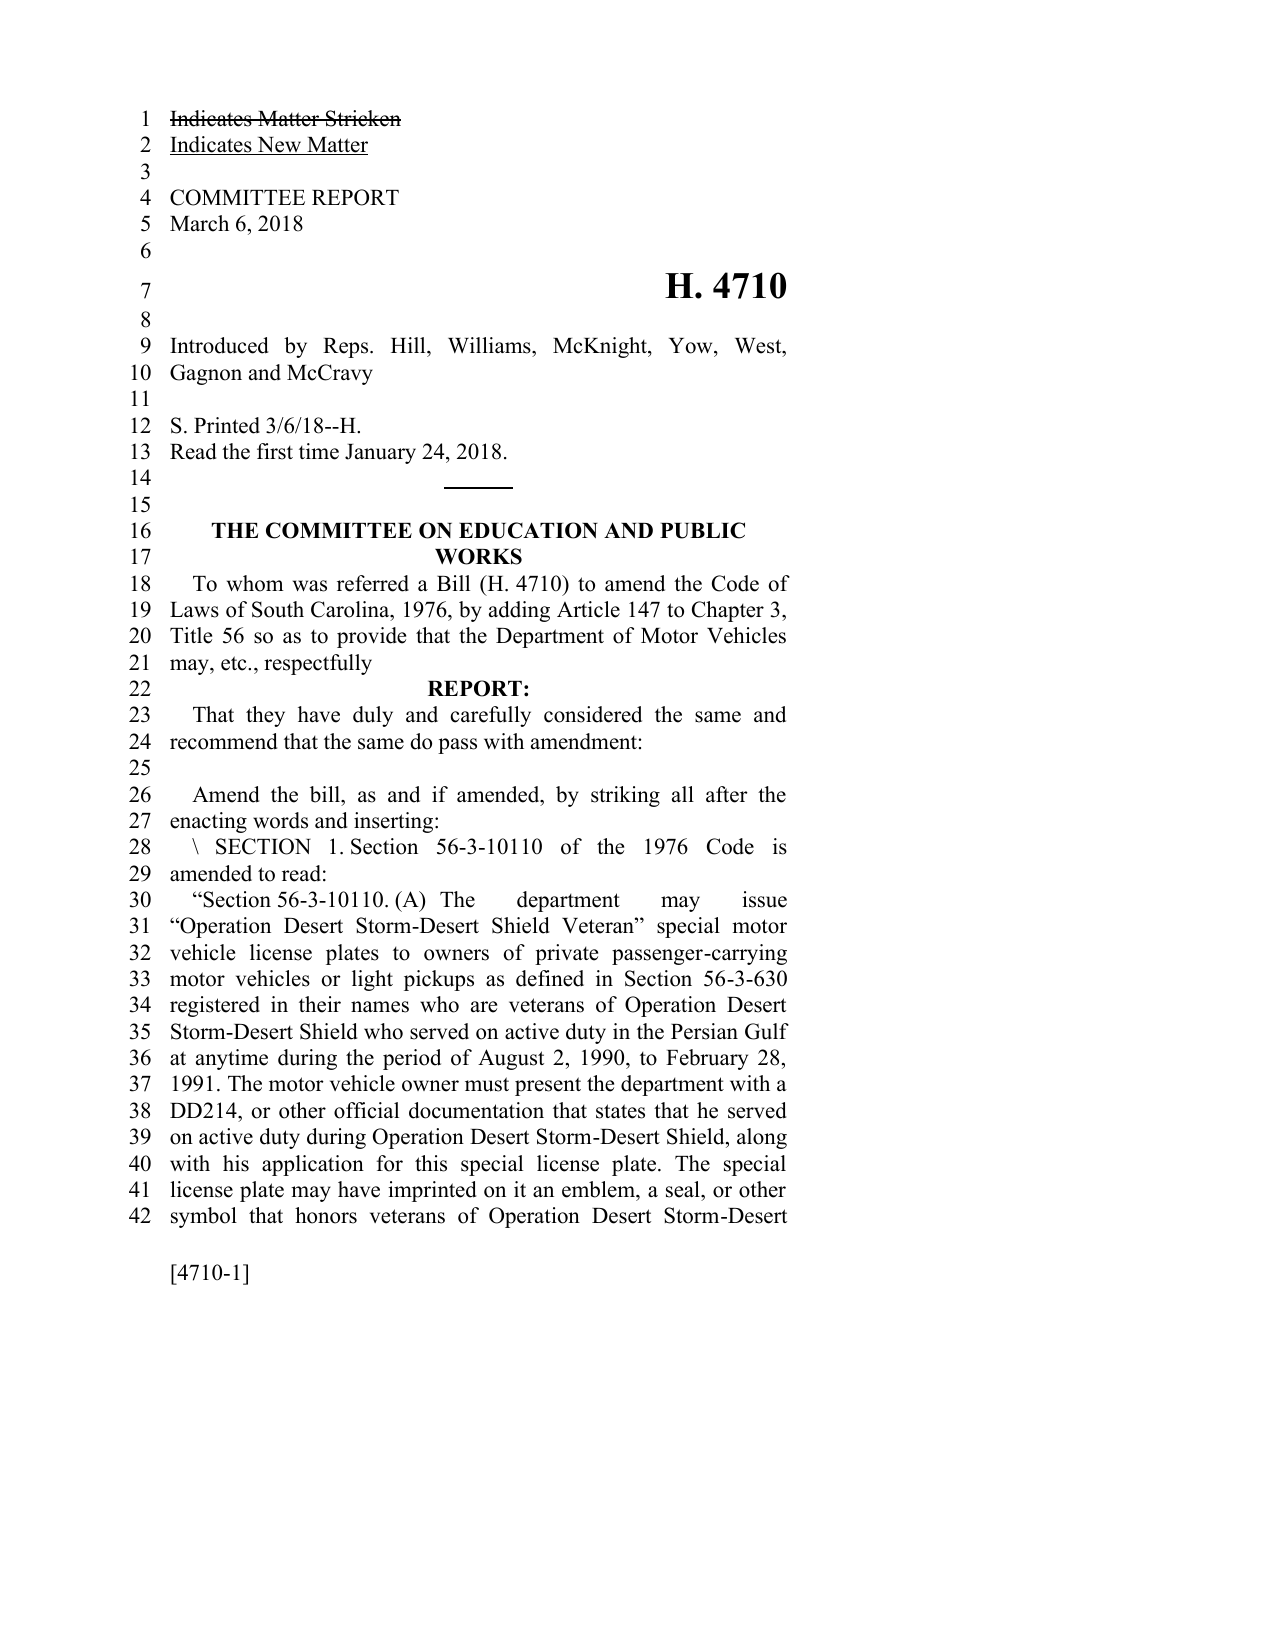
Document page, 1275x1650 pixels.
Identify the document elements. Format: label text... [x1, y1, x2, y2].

text COMMITTEE REPORT [169, 184, 787, 210]
text REPORT: [169, 675, 787, 702]
text Read the first time January 24, 2018. [169, 438, 787, 464]
text March 6, 2018 [169, 210, 787, 237]
text H. 4710 [169, 263, 787, 306]
text \ SECTION 1. Section 56-3-10110 of the 1976 Code is amended to read: [169, 833, 787, 886]
text That they have duly and carefully considered the same and recommend that the same do pass with amendment: [169, 702, 787, 754]
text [169, 886, 787, 1229]
text To whom was referred a Bill (H. 4710) to amend the Code of Laws of South Carolina, 1976, by adding Article 147 to Chapter 3, Title 56 so as to provide that the Department of Motor Vehicles may, etc., respectfully [169, 570, 787, 675]
text Introduced by Reps. Hill, Williams, McKnight, Yow, West, Gagnon and McCravy [169, 333, 787, 385]
text THE COMMITTEE ON EDUCATION AND PUBLIC WORKS [169, 517, 787, 570]
text S. Printed 3/6/18--H. [169, 412, 787, 438]
text Indicates Matter Stricken [169, 105, 787, 131]
text Indicates New Matter [169, 131, 787, 158]
text Amend the bill, as and if amended, by striking all after the enacting words and inserting: [169, 781, 787, 833]
